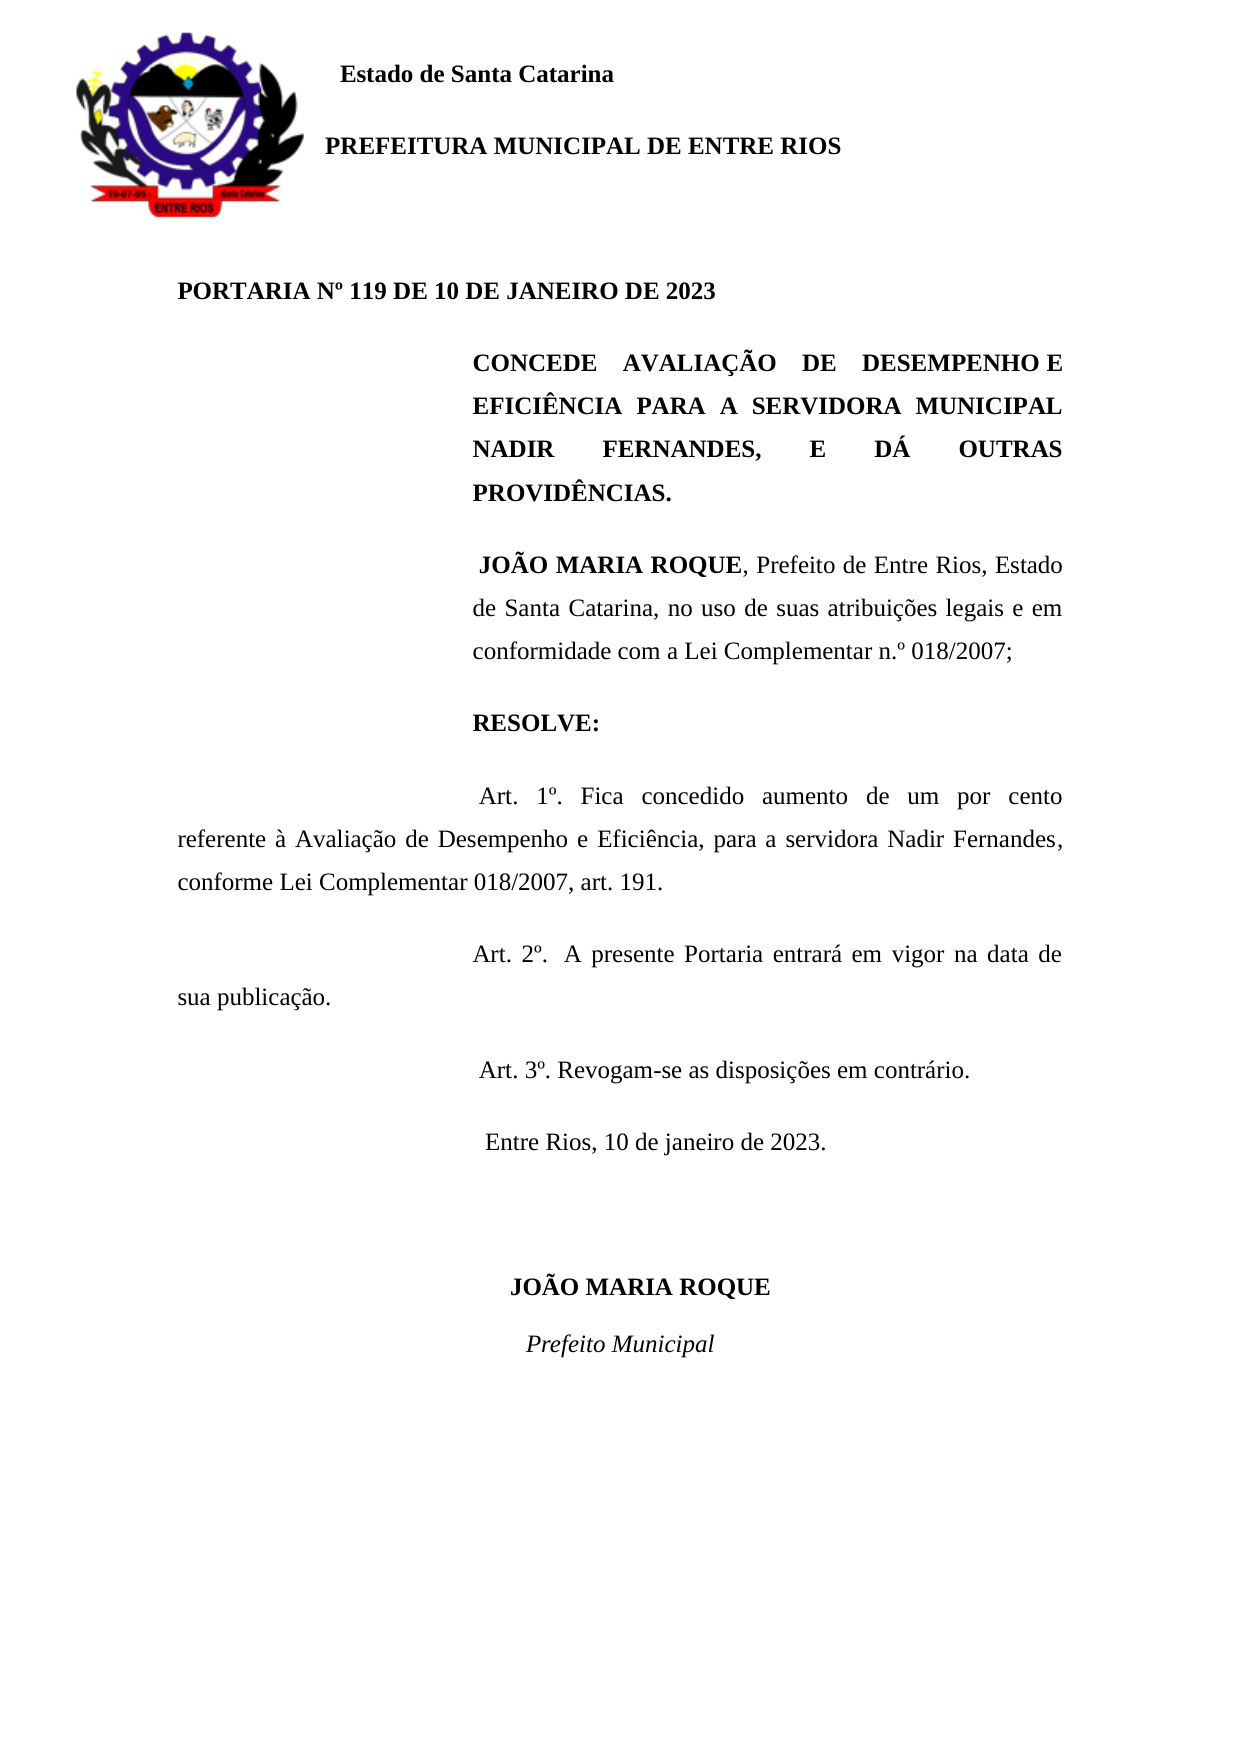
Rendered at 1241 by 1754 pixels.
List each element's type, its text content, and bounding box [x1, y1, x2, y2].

text Art. 1º. Fica concedido aumento de um por cento referente à Avaliação de Desempenho e Eficiência, para a servidora Nadir Fernandes, conforme Lei Complementar 018/2007, art. 191. [177, 781, 1063, 896]
text Estado de Santa Catarina [340, 59, 1026, 88]
picture [72, 19, 307, 233]
text PORTARIA Nº 119 DE 10 DE JANEIRO DE 2023 [177, 276, 1063, 305]
text JOÃO MARIA ROQUE, Prefeito de Entre Rios, Estado de Santa Catarina, no uso de suas atribuições legais e em conformidade com a Lei Complementar n.º 018/2007; [472, 550, 1063, 665]
text RESOLVE: [398, 708, 1063, 737]
text Art. 2º. A presente Portaria entrará em vigor na data de sua publicação. [177, 939, 1063, 1011]
text Art. 3º. Revogam-se as disposições em contrário. [177, 1055, 1063, 1083]
text Prefeito Municipal [177, 1329, 1063, 1358]
text CONCEDE AVALIAÇÃO DE DESEMPENHO E EFICIÊNCIA PARA A SERVIDORA MUNICIPAL NADIR FERNANDES, E DÁ OUTRAS PROVIDÊNCIAS. [472, 348, 1063, 506]
text JOÃO MARIA ROQUE [177, 1272, 1063, 1300]
text PREFEITURA MUNICIPAL DE ENTRE RIOS [307, 131, 1063, 160]
text Entre Rios, 10 de janeiro de 2023. [177, 1127, 1063, 1156]
